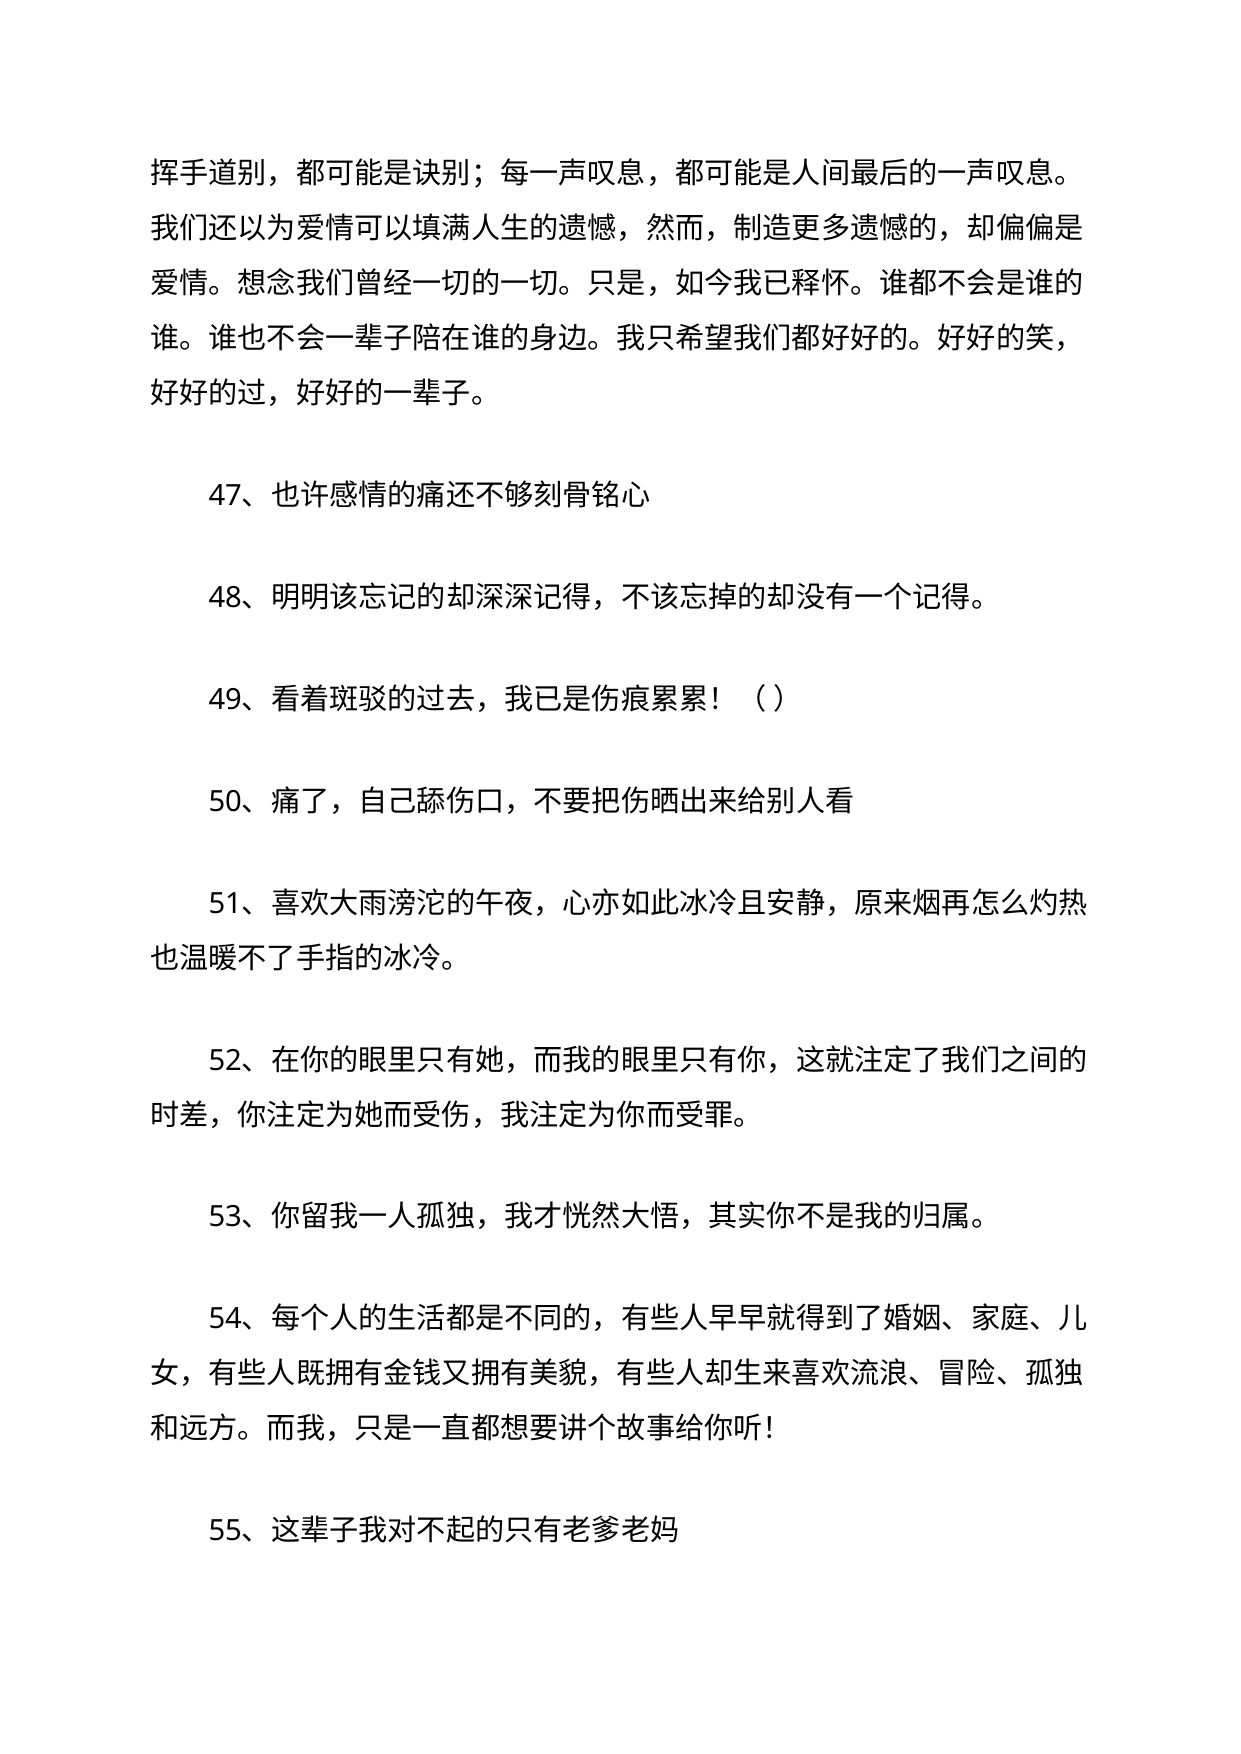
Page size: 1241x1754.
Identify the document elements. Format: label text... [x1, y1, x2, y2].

text 54、每个人的生活都是不同的，有些人早早就得到了婚姻、家庭、儿女，有些人既拥有金钱又拥有美貌，有些人却生来喜欢流浪、冒险、孤独和远方。而我，只是一直都想要讲个故事给你听！ [150, 1295, 1090, 1447]
text 51、喜欢大雨滂沱的午夜，心亦如此冰冷且安静，原来烟再怎么灼热也温暖不了手指的冰冷。 [150, 879, 1090, 977]
text 55、这辈子我对不起的只有老爹老妈 [150, 1506, 1090, 1549]
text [150, 150, 1090, 412]
text 47、也许感情的痛还不够刻骨铭心 [150, 471, 1090, 514]
text 48、明明该忘记的却深深记得，不该忘掉的却没有一个记得。 [150, 573, 1090, 616]
text 53、你留我一人孤独，我才恍然大悟，其实你不是我的归属。 [150, 1193, 1090, 1235]
text 50、痛了，自己舔伤口，不要把伤晒出来给别人看 [150, 777, 1090, 820]
text 52、在你的眼里只有她，而我的眼里只有你，这就注定了我们之间的时差，你注定为她而受伤，我注定为你而受罪。 [150, 1036, 1090, 1133]
text 49、看着斑驳的过去，我已是伤痕累累！（ ） [150, 675, 1090, 718]
